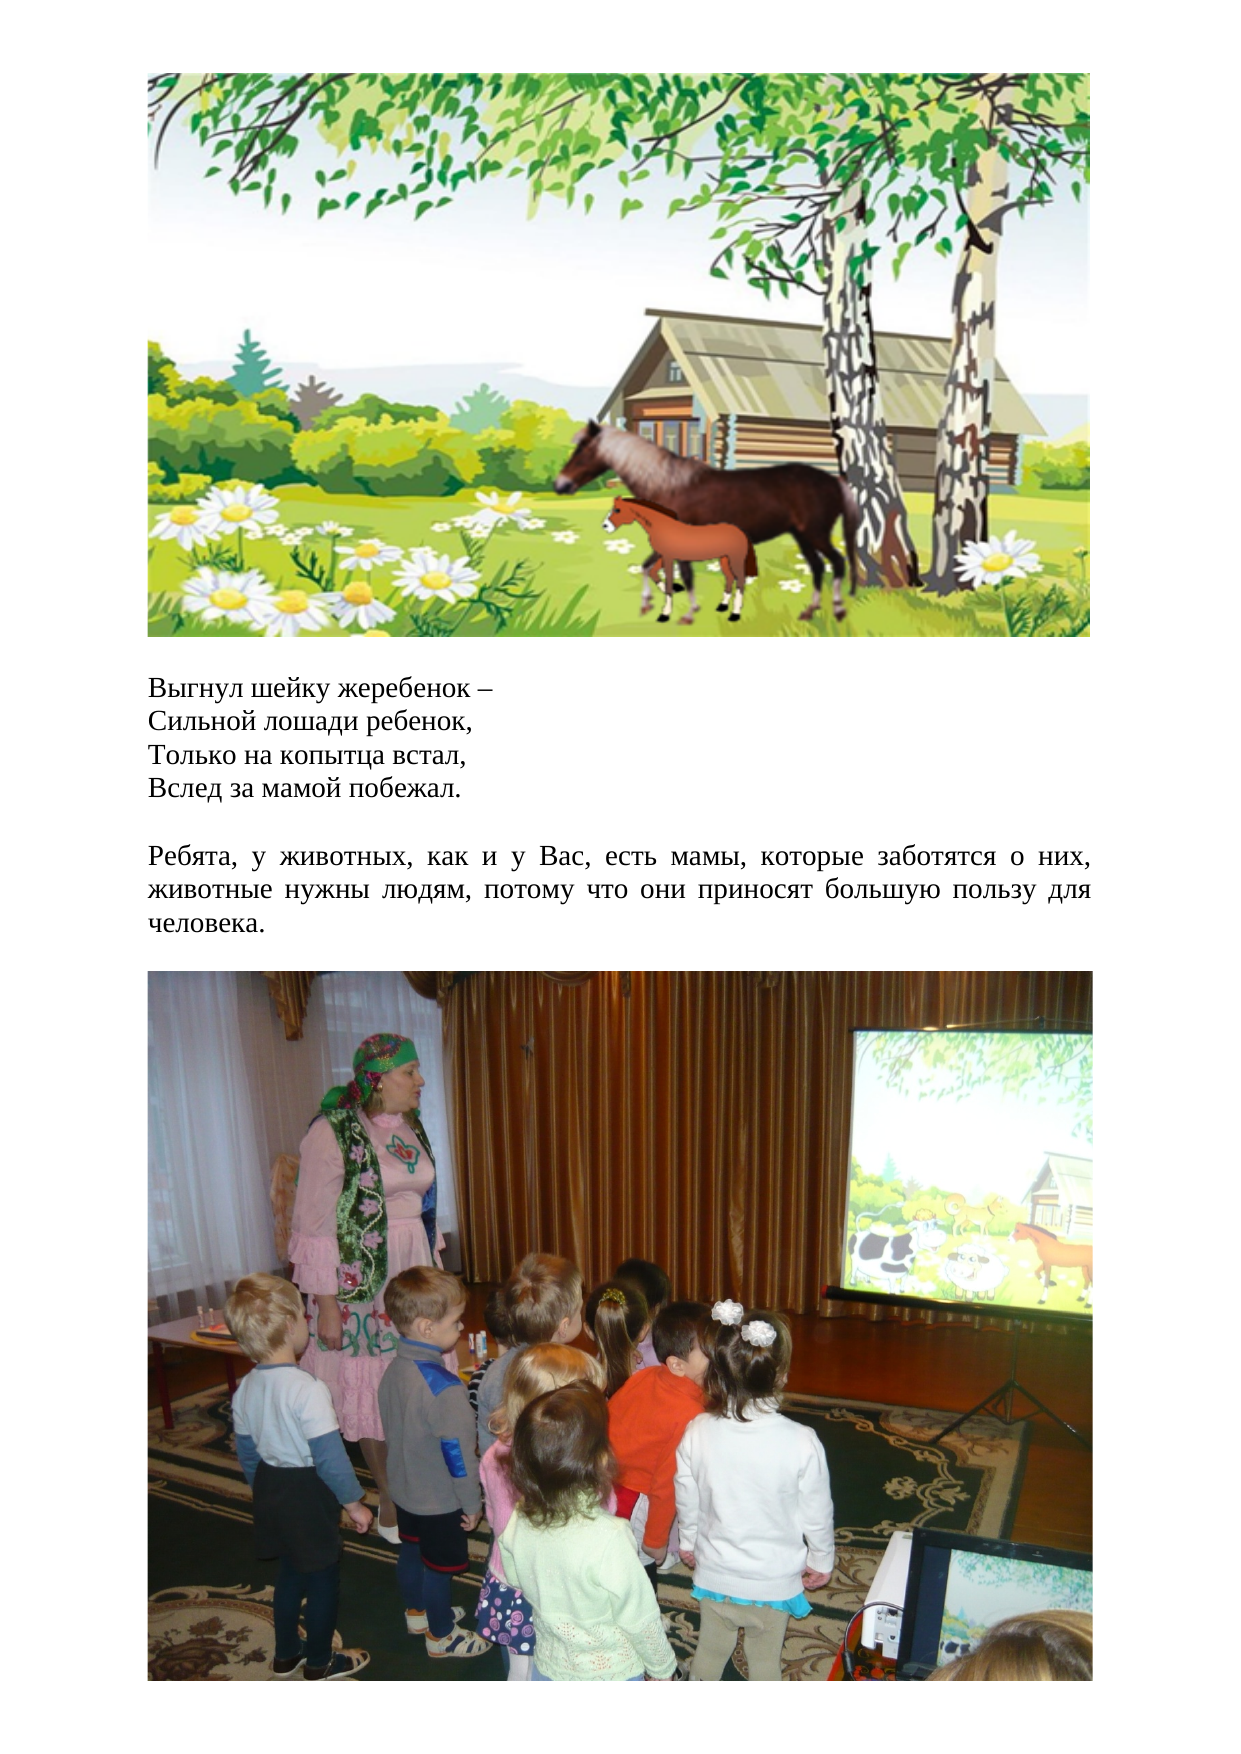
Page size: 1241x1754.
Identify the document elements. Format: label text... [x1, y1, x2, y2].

text Выгнул шейку жеребенок – Сильной лошади ребенок, Только на копытца встал, Вслед за мамой побежал. [148, 670, 1093, 804]
picture [147, 73, 1090, 637]
picture [147, 971, 1093, 1681]
text Ребята, у животных, как и у Вас, есть мамы, которые заботятся о них, животные нужны людям, потому что они приносят большую пользу для человека. [148, 804, 1093, 938]
